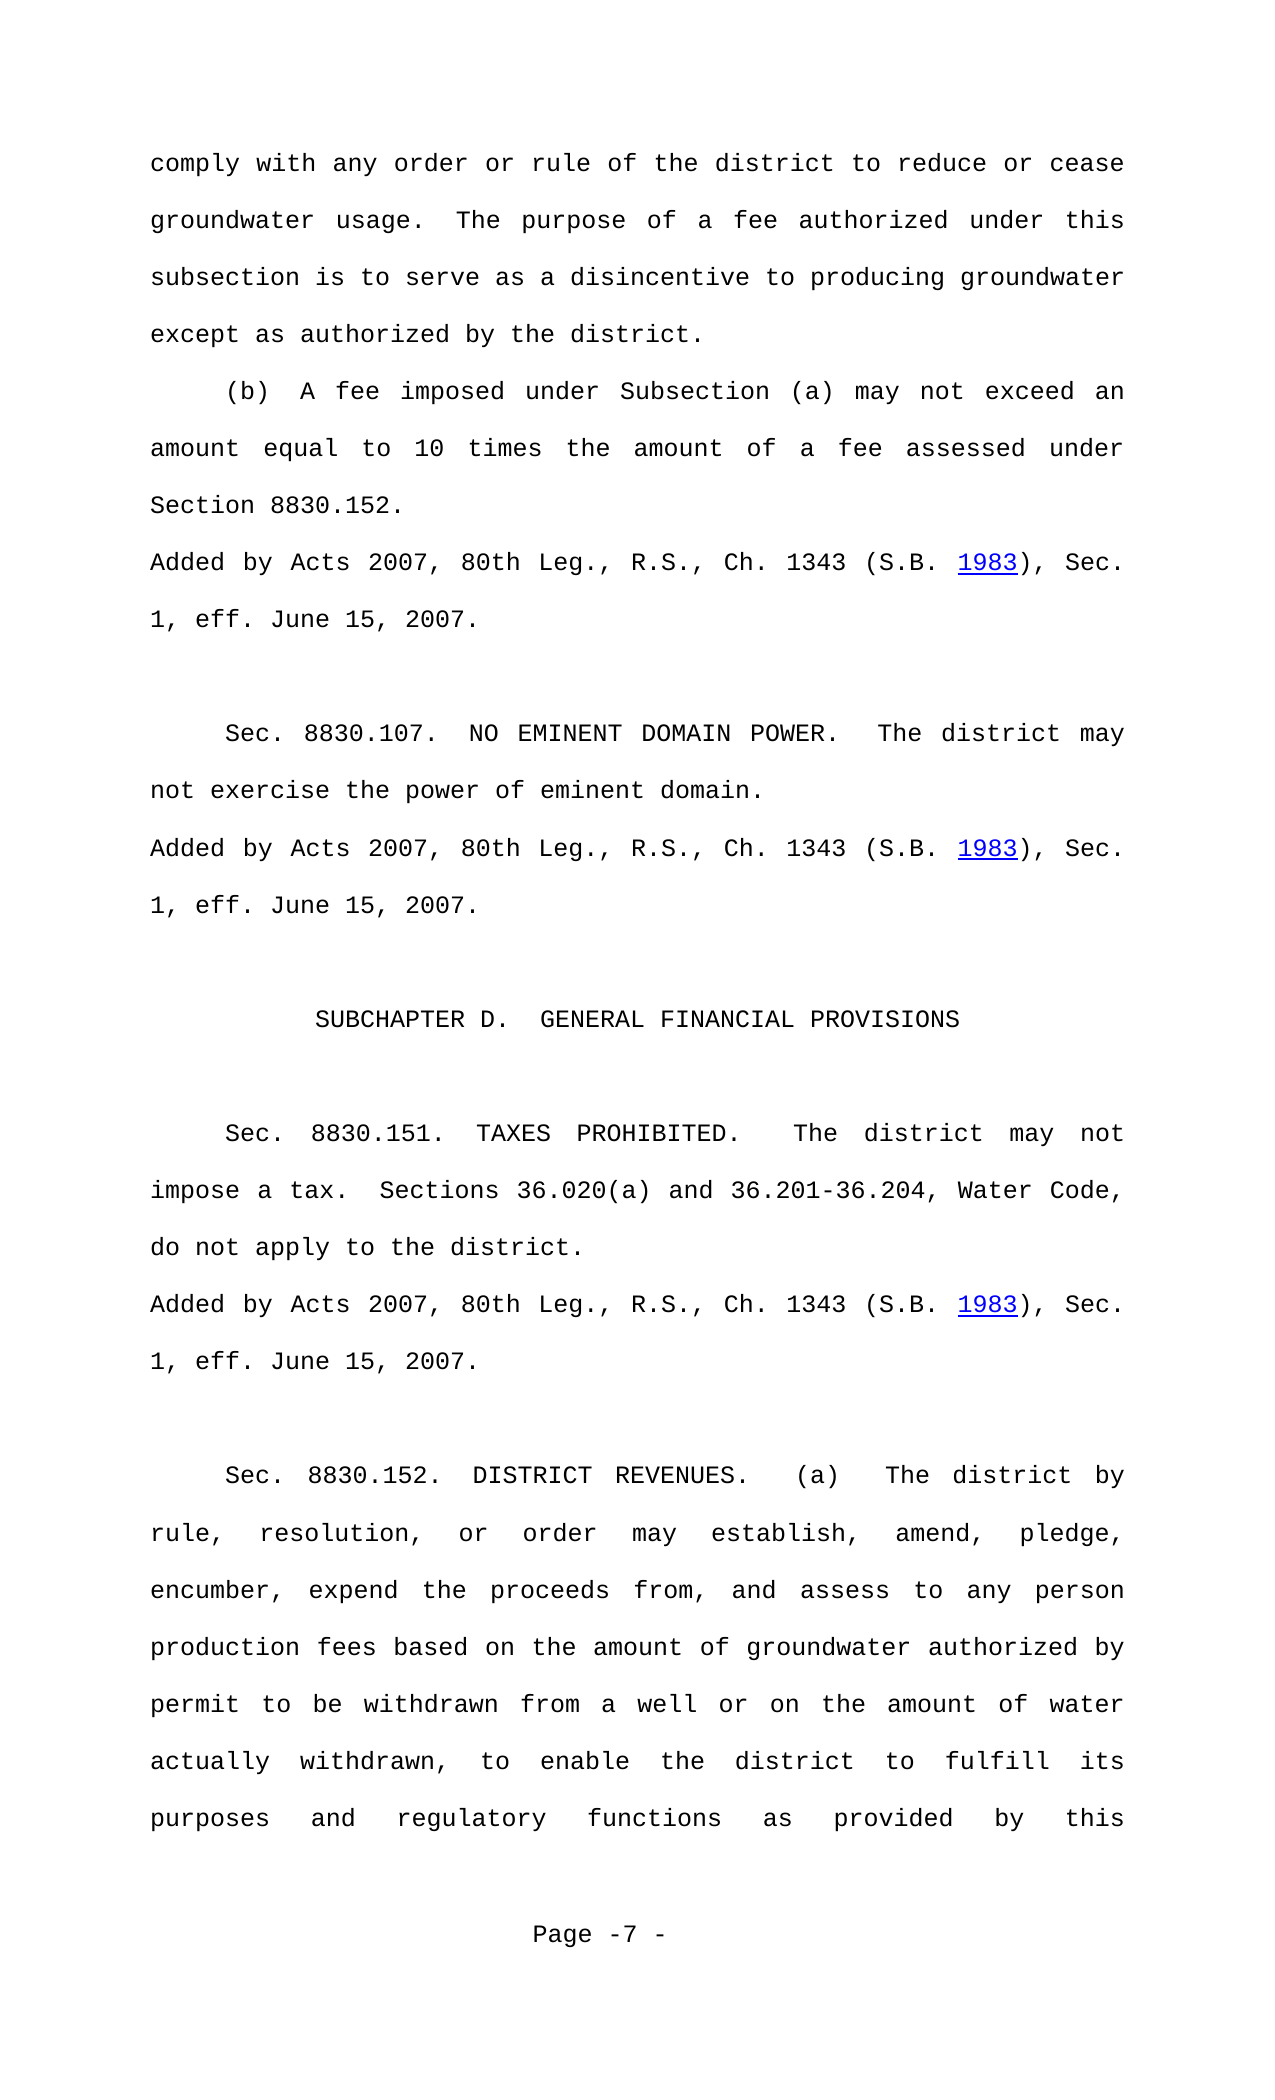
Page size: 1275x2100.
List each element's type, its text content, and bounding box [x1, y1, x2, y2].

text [150, 1463, 1125, 1834]
text Sec. 8830.151. TAXES PROHIBITED. The district may not impose a tax. Sections 36.020(a) and 36.201-36.204, Water Code, do not apply to the district. [150, 1120, 1125, 1263]
text Added by Acts 2007, 80th Leg., R.S., Ch. 1343 (S.B. 1983), Sec. 1, eff. June 15, 2007. [150, 1292, 1125, 1377]
text (b) A fee imposed under Subsection (a) may not exceed an amount equal to 10 times the amount of a fee assessed under Section 8830.152. [150, 378, 1125, 521]
text Added by Acts 2007, 80th Leg., R.S., Ch. 1343 (S.B. 1983), Sec. 1, eff. June 15, 2007. [150, 549, 1125, 635]
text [150, 150, 1125, 350]
text SUBCHAPTER D. GENERAL FINANCIAL PROVISIONS [150, 1006, 1125, 1035]
text Sec. 8830.107. NO EMINENT DOMAIN POWER. The district may not exercise the power of eminent domain. [150, 721, 1125, 806]
text Added by Acts 2007, 80th Leg., R.S., Ch. 1343 (S.B. 1983), Sec. 1, eff. June 15, 2007. [150, 835, 1125, 921]
